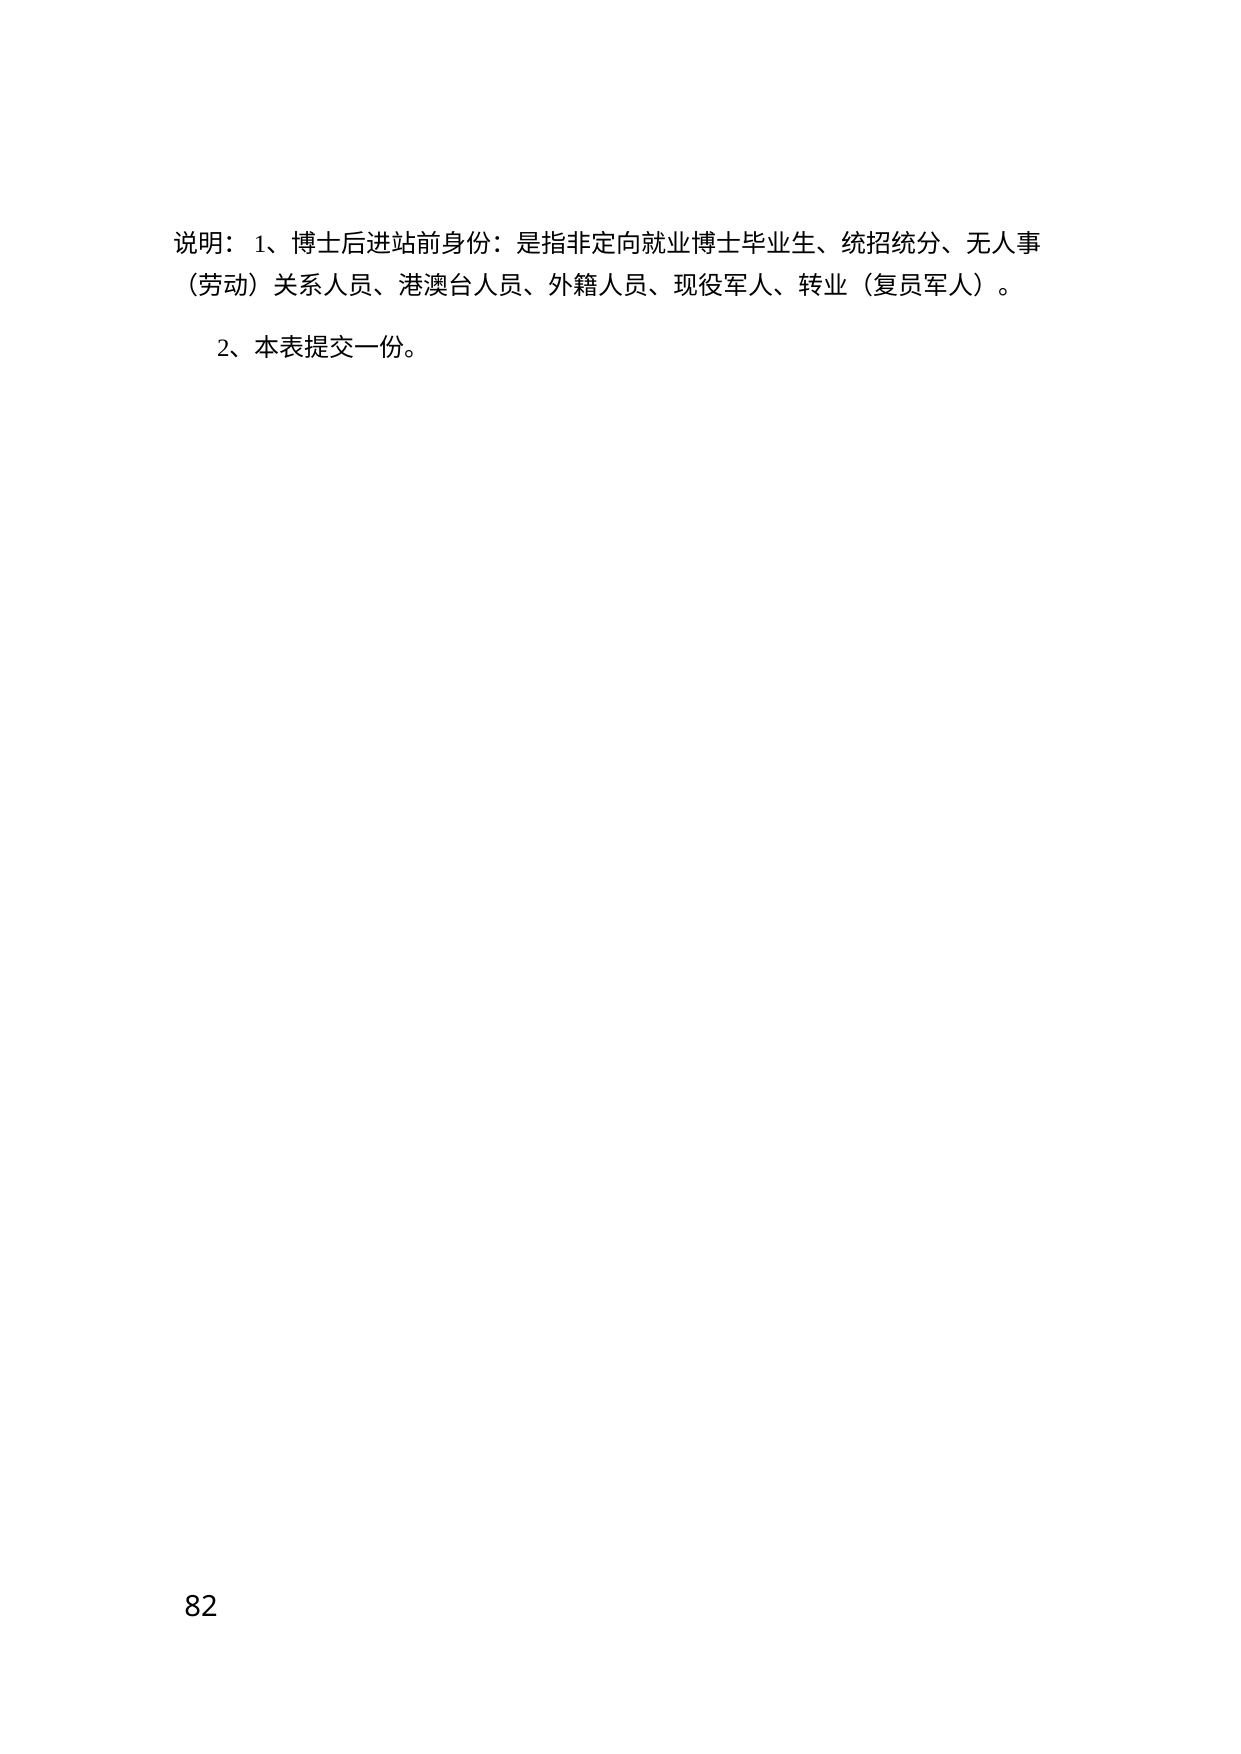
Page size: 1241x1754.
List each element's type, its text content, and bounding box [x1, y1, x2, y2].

text 2、本表提交一份。 [173, 323, 1079, 365]
text 说明： 1、博士后进站前身份：是指非定向就业博士毕业生、统招统分、无人事（劳动）关系人员、港澳台人员、外籍人员、现役军人、转业（复员军人）。 [173, 219, 1079, 303]
